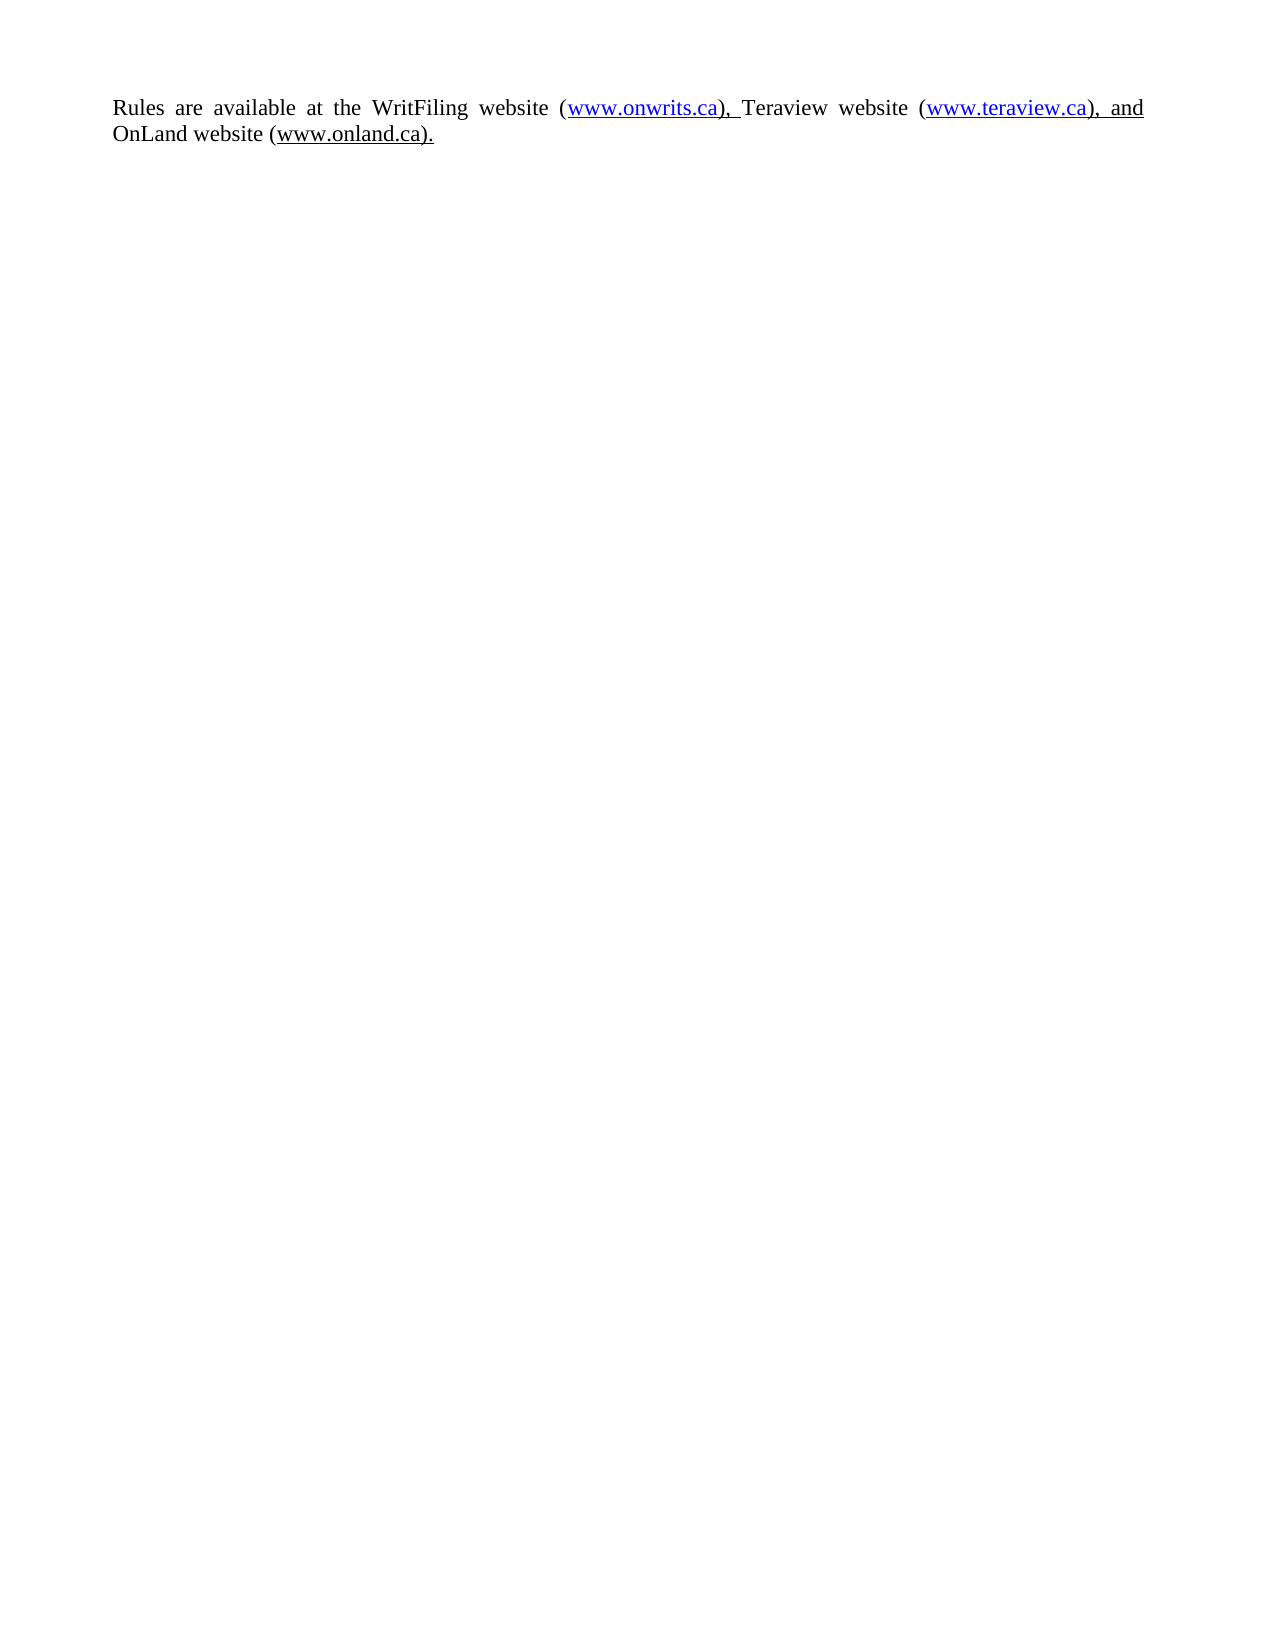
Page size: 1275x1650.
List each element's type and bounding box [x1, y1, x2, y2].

text [112, 94, 1144, 146]
